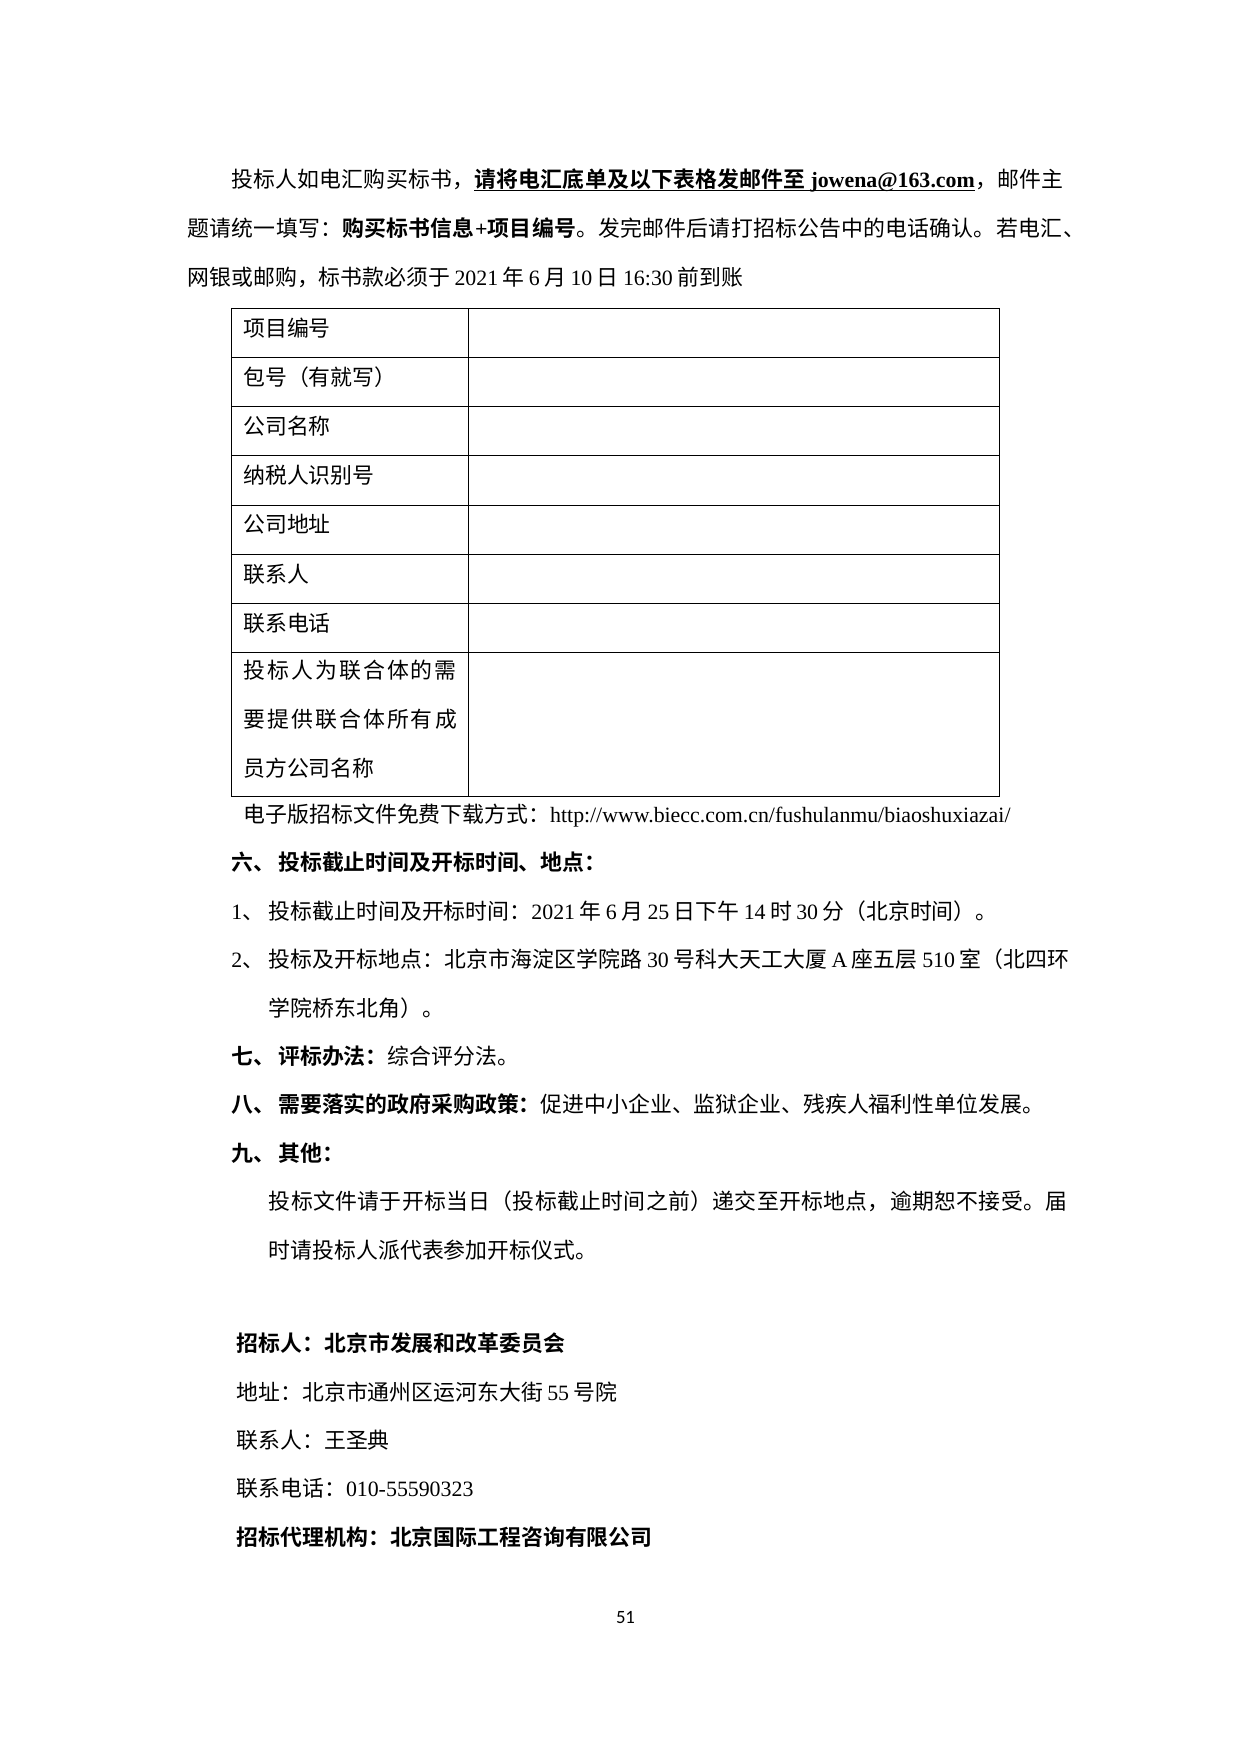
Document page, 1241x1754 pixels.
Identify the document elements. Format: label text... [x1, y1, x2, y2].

text 地址：北京市通州区运河东大街55号院 [187, 1374, 1069, 1407]
table_cell 纳税人识别号 [232, 456, 468, 504]
text 投标文件请于开标当日（投标截止时间之前）递交至开标地点，逾期恕不接受。届时请投标人派代表参加开标仪式。 [269, 1184, 1069, 1265]
table_cell 公司地址 [232, 506, 468, 554]
table_cell 公司名称 [232, 407, 468, 455]
table_cell 包号（有就写） [232, 358, 468, 406]
text 联系人：王圣典 [187, 1422, 1069, 1455]
text 电子版招标文件免费下载方式：http://www.biecc.com.cn/fushulanmu/biaoshuxiazai/ [187, 797, 1084, 829]
table_cell [469, 456, 999, 504]
table_cell [469, 604, 999, 652]
list 投标及开标地点：北京市海淀区学院路30号科大天工大厦A座五层510室（北四环学院桥东北角）。 [231, 942, 1069, 1023]
table_cell [469, 555, 999, 603]
table_cell 投标人为联合体的需要提供联合体所有成员方公司名称 [232, 653, 468, 796]
text 招标代理机构：北京国际工程咨询有限公司 [187, 1519, 1069, 1552]
table_cell [469, 506, 999, 554]
table_header [469, 309, 999, 357]
list 投标截止时间及开标时间：2021年6月25日下午14时30分（北京时间）。 [231, 893, 1069, 926]
text 联系电话：010-55590323 [187, 1471, 1069, 1503]
list 需要落实的政府采购政策：促进中小企业、监狱企业、残疾人福利性单位发展。 [231, 1087, 1069, 1119]
list 投标截止时间及开标时间、地点： [231, 845, 1069, 877]
list 其他： [231, 1135, 1069, 1168]
list 评标办法：综合评分法。 [231, 1039, 1069, 1071]
table_header 项目编号 [232, 309, 468, 357]
table_cell [469, 407, 999, 455]
table_cell [469, 358, 999, 406]
text 招标人：北京市发展和改革委员会 [187, 1326, 1069, 1358]
table_cell 联系人 [232, 555, 468, 603]
table_cell 联系电话 [232, 604, 468, 652]
table_cell [469, 653, 999, 796]
text 投标人如电汇购买标书，请将电汇底单及以下表格发邮件至jowena@163.com，邮件主题请统一填写：购买标书信息+项目编号。发完邮件后请打招标公告中的电话确认。若电汇、网银或邮购，标书款必须于2021年6月10日16:30前到账 [187, 162, 1063, 292]
